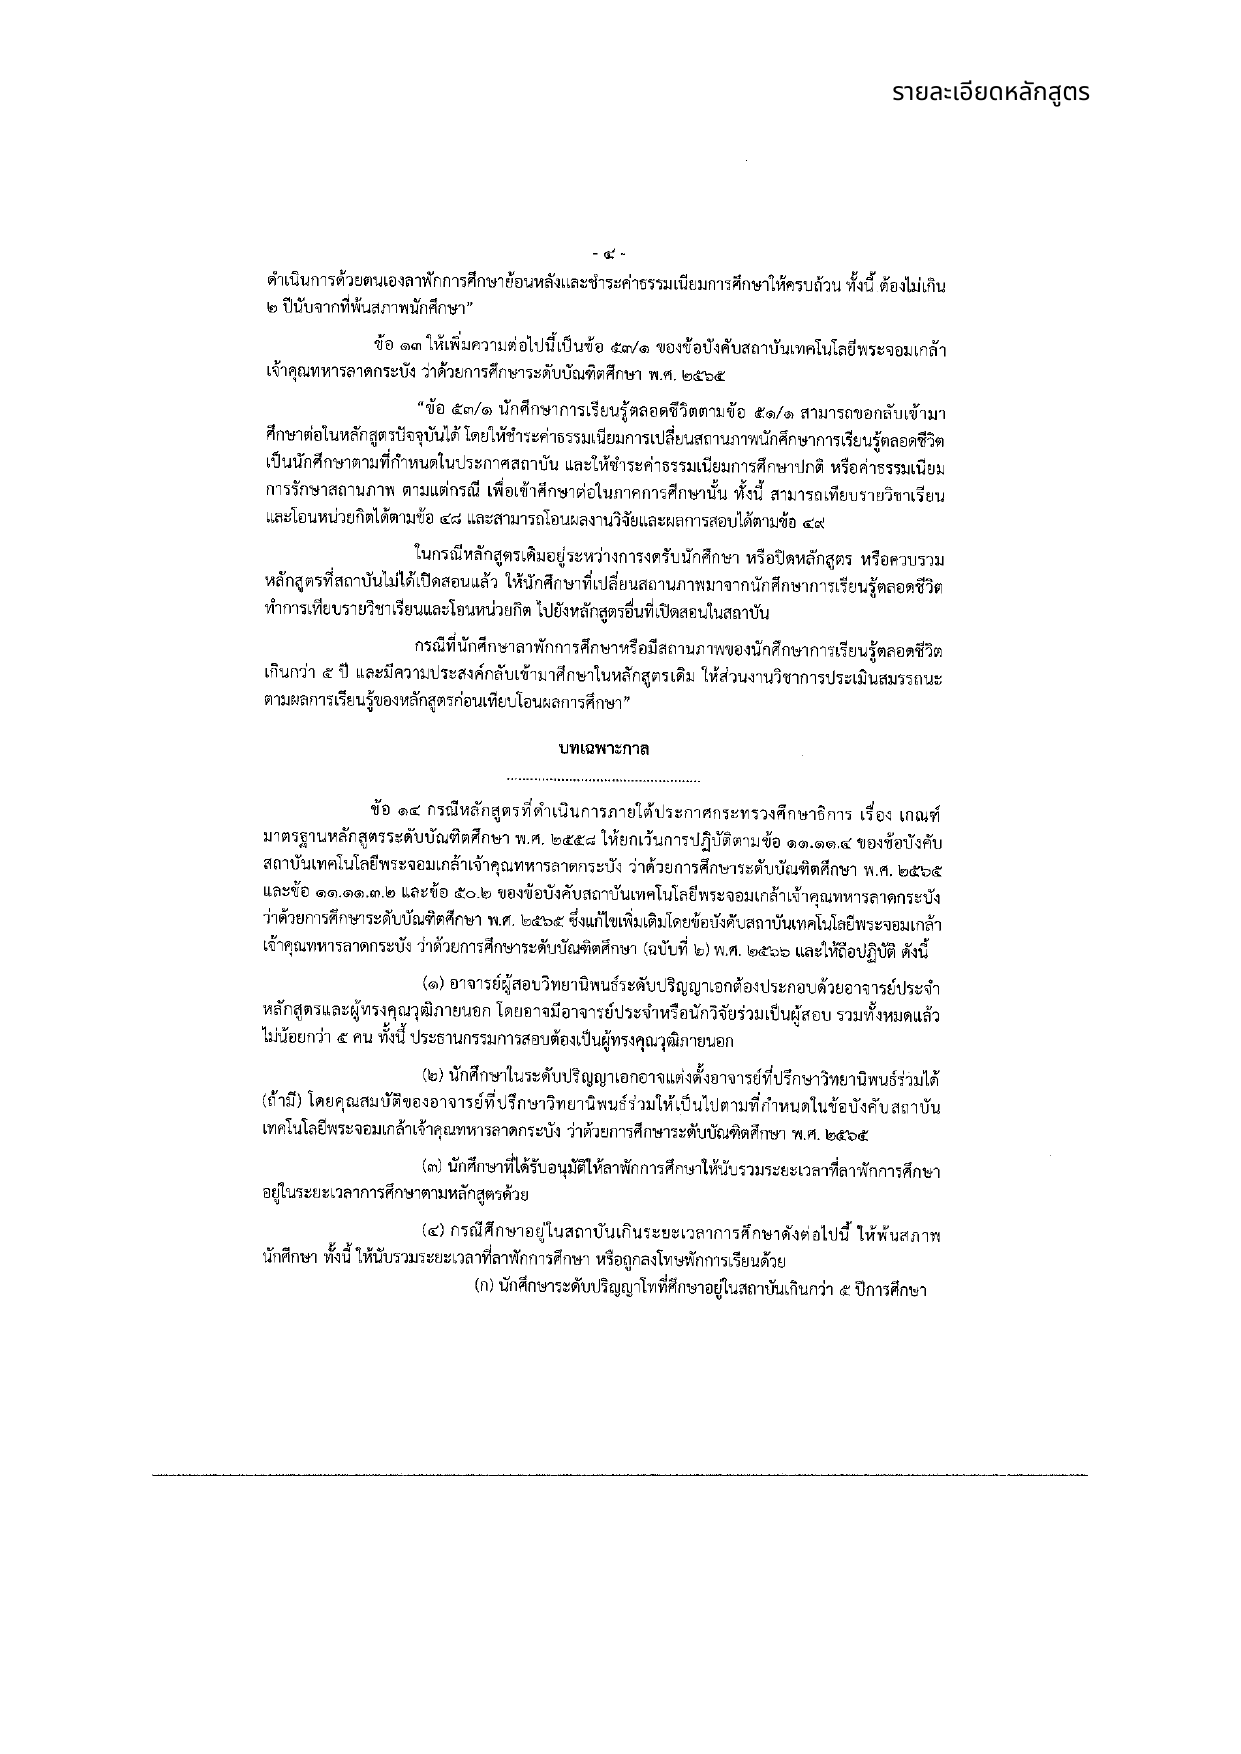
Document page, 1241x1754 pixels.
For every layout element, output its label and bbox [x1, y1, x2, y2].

picture [150, 150, 1089, 1478]
